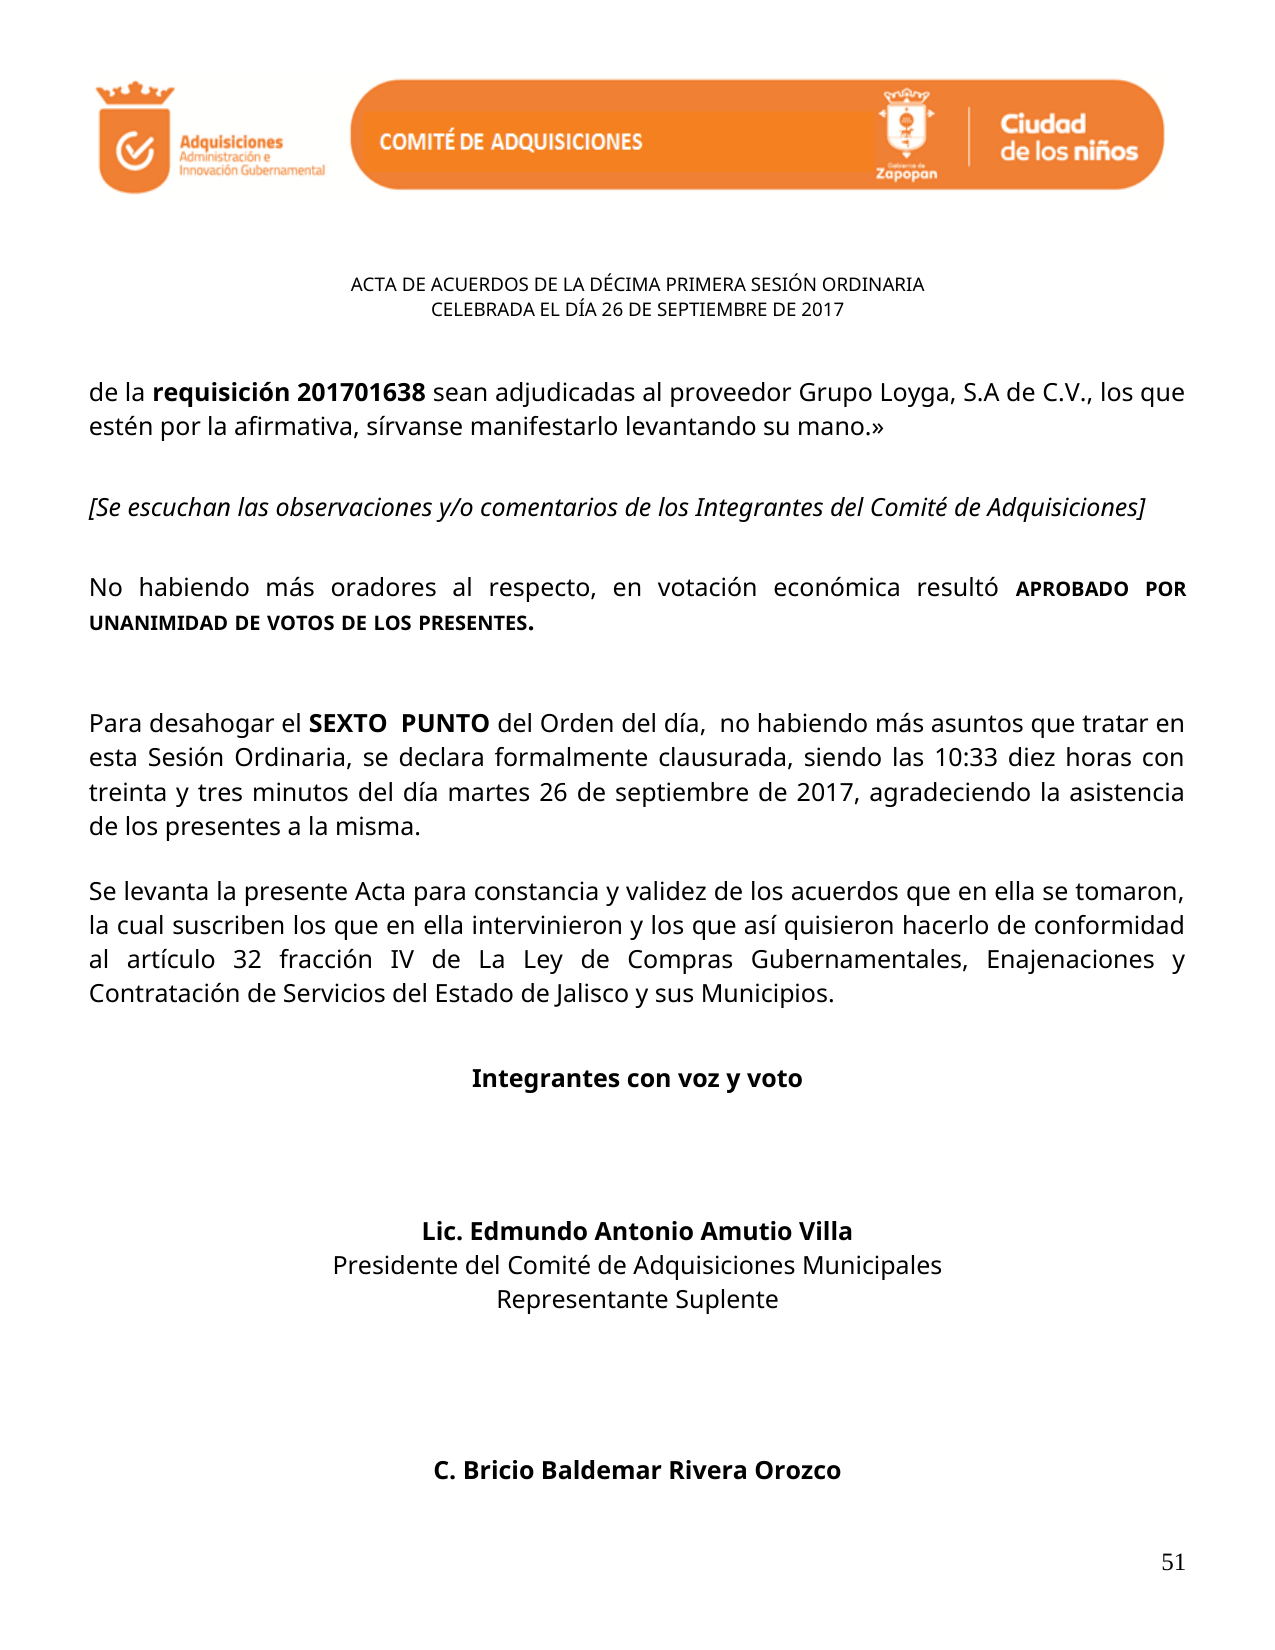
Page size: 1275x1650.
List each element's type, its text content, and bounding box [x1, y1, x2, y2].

text Para desahogar el SEXTO PUNTO del Orden del día, no habiendo más asuntos que tratar en esta Sesión Ordinaria, se declara formalmente clausurada, siendo las 10:33 diez horas con treinta y tres minutos del día martes 26 de septiembre de 2017, agradeciendo la asistencia de los presentes a la misma. [89, 706, 1186, 842]
text Lic. Edmundo Antonio Amutio Villa [89, 1214, 1186, 1248]
text Se levanta la presente Acta para constancia y validez de los acuerdos que en ella se tomaron, la cual suscriben los que en ella intervinieron y los que así quisieron hacerlo de conformidad al artículo 32 fracción IV de La Ley de Compras Gubernamentales, Enajenaciones y Contratación de Servicios del Estado de Jalisco y sus Municipios. [89, 873, 1186, 1010]
text C. Bricio Baldemar Rivera Orozco [89, 1452, 1186, 1486]
text Presidente del Comité de Adquisiciones Municipales [89, 1248, 1186, 1282]
picture [88, 73, 1172, 198]
title Integrantes con voz y voto [89, 1061, 1186, 1095]
text Representante Suplente [89, 1282, 1186, 1316]
text No habiendo más oradores al respecto, en votación económica resultó aprobado por unanimidad de votos de los presentes. [89, 570, 1186, 638]
text [Se escuchan las observaciones y/o comentarios de los Integrantes del Comité de Adquisiciones] [89, 489, 1186, 523]
